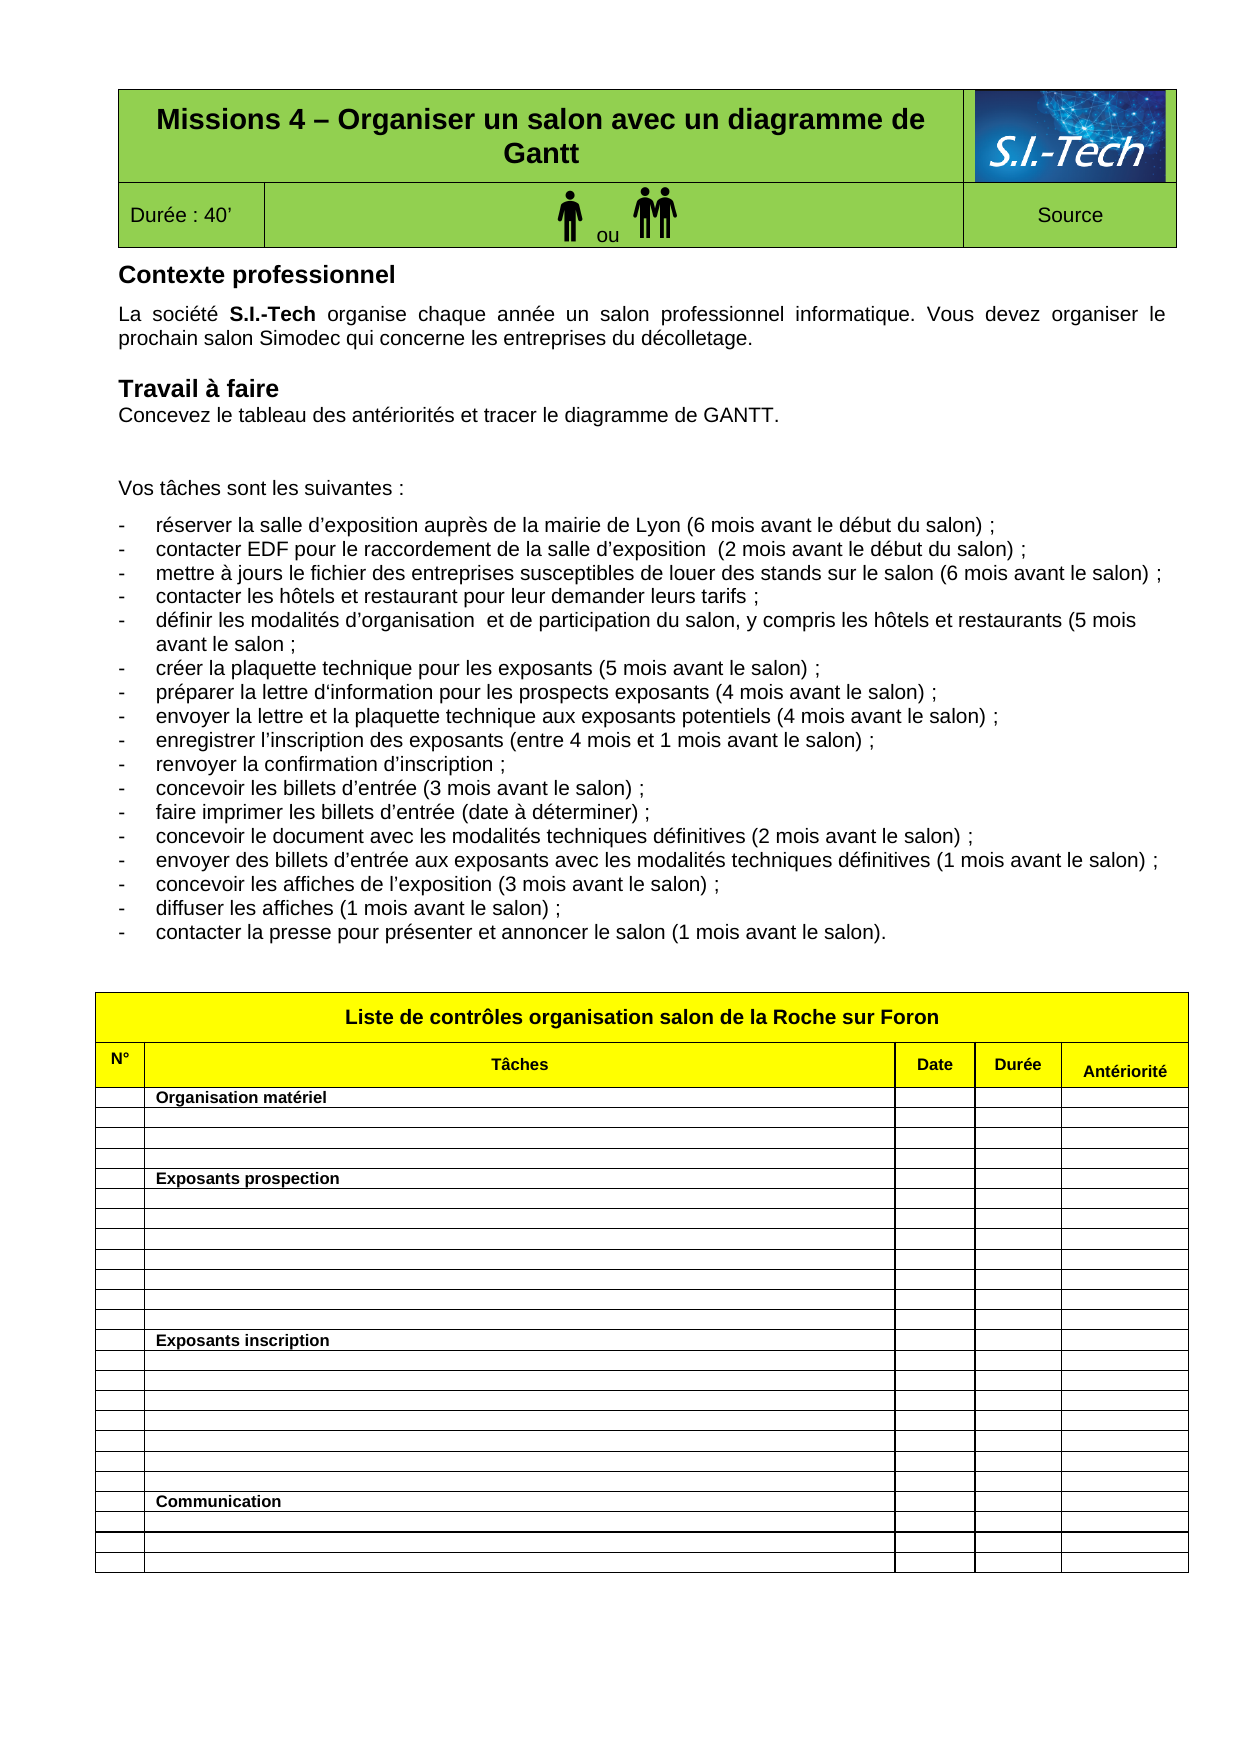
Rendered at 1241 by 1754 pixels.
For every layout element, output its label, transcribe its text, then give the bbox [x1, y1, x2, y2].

table_cell [96, 1411, 144, 1430]
table_cell Date [896, 1043, 974, 1087]
table_cell [1062, 1431, 1188, 1451]
table_cell [976, 1229, 1061, 1248]
table_cell [145, 1512, 894, 1531]
table_cell [976, 1189, 1061, 1208]
table_cell [96, 1512, 144, 1531]
table_cell [145, 1553, 894, 1572]
table_cell [1062, 1250, 1188, 1269]
list concevoir les billets d’entrée (3 mois avant le salon) ; [118, 776, 1166, 800]
table_cell [1062, 1492, 1188, 1511]
table_cell [896, 1431, 974, 1451]
table_cell [896, 1250, 974, 1269]
table_cell [96, 1472, 144, 1491]
table_cell [1062, 1149, 1188, 1168]
table_cell Exposants inscription [145, 1330, 894, 1349]
table_cell N° [96, 1043, 144, 1087]
table_cell Tâches [145, 1043, 894, 1087]
table_cell [976, 1128, 1061, 1147]
table_cell [145, 1391, 894, 1410]
table_cell Durée : 40’ [119, 183, 264, 247]
list envoyer des billets d’entrée aux exposants avec les modalités techniques définitives (1 mois avant le salon) ; [118, 848, 1166, 872]
table_cell [145, 1128, 894, 1147]
table_cell Exposants prospection [145, 1169, 894, 1188]
table_cell [896, 1169, 974, 1188]
table_cell Source [964, 183, 1176, 247]
table_cell [976, 1209, 1061, 1228]
table_cell [976, 1108, 1061, 1127]
table_cell [96, 1088, 144, 1107]
table_cell [1062, 1553, 1188, 1572]
table_cell [96, 1229, 144, 1248]
table_cell [96, 1492, 144, 1511]
table_cell [145, 1229, 894, 1248]
table_cell [1062, 1330, 1188, 1349]
table_cell [896, 1391, 974, 1410]
list créer la plaquette technique pour les exposants (5 mois avant le salon) ; [118, 656, 1166, 680]
table_header [964, 90, 975, 182]
table_cell [976, 1351, 1061, 1370]
table_cell Antériorité [1062, 1043, 1188, 1087]
table_cell [976, 1533, 1061, 1552]
table_cell [145, 1310, 894, 1329]
table_cell [976, 1169, 1061, 1188]
list contacter la presse pour présenter et annoncer le salon (1 mois avant le salon). [118, 920, 1166, 944]
table_cell [976, 1371, 1061, 1390]
table_cell [96, 1371, 144, 1390]
table_cell [976, 1290, 1061, 1309]
table_cell [145, 1290, 894, 1309]
table_cell Organisation matériel [145, 1088, 894, 1107]
text Concevez le tableau des antériorités et tracer le diagramme de GANTT. [118, 403, 1166, 427]
text La société S.I.-Tech organise chaque année un salon professionnel informatique. Vous devez organiser le prochain salon Simodec qui concerne les entreprises du décolletage. [118, 301, 1166, 349]
table_cell [896, 1270, 974, 1289]
table_cell [896, 1330, 974, 1349]
table_cell [96, 1452, 144, 1471]
list réserver la salle d’exposition auprès de la mairie de Lyon (6 mois avant le début du salon) ; [118, 512, 1166, 536]
table_cell [96, 1209, 144, 1228]
table_cell [96, 1330, 144, 1349]
table_cell [1062, 1391, 1188, 1410]
picture [543, 189, 597, 243]
table_cell [145, 1411, 894, 1430]
table_cell [1062, 1290, 1188, 1309]
table_cell [1062, 1270, 1188, 1289]
table_cell [1062, 1452, 1188, 1471]
list contacter les hôtels et restaurant pour leur demander leurs tarifs ; [118, 584, 1166, 608]
table_cell [96, 1128, 144, 1147]
table_cell [896, 1229, 974, 1248]
table_cell [976, 1250, 1061, 1269]
list diffuser les affiches (1 mois avant le salon) ; [118, 896, 1166, 920]
table_cell [1062, 1371, 1188, 1390]
list concevoir les affiches de l’exposition (3 mois avant le salon) ; [118, 872, 1166, 896]
table_cell [896, 1492, 974, 1511]
table_cell [976, 1330, 1061, 1349]
table_cell [96, 1351, 144, 1370]
table_cell [96, 1431, 144, 1451]
table_cell [1062, 1411, 1188, 1430]
table_cell [976, 1452, 1061, 1471]
table_cell [896, 1108, 974, 1127]
table_cell [1062, 1189, 1188, 1208]
table_cell [976, 1391, 1061, 1410]
table_cell [145, 1149, 894, 1168]
table_cell [896, 1290, 974, 1309]
table_cell [96, 1553, 144, 1572]
picture [975, 90, 1166, 182]
table_cell [96, 1270, 144, 1289]
table_cell [96, 1189, 144, 1208]
table_cell [896, 1351, 974, 1370]
text Vos tâches sont les suivantes : [118, 476, 1166, 500]
table_cell [1062, 1229, 1188, 1248]
table_cell [96, 1310, 144, 1329]
table_cell [896, 1189, 974, 1208]
table_cell [1062, 1310, 1188, 1329]
table_cell [1062, 1108, 1188, 1127]
list contacter EDF pour le raccordement de la salle d’exposition (2 mois avant le début du salon) ; [118, 536, 1166, 560]
table_header Missions 4 – Organiser un salon avec un diagramme de Gantt [119, 90, 963, 182]
table_cell Communication [145, 1492, 894, 1511]
table_cell [145, 1533, 894, 1552]
table_cell [896, 1088, 974, 1107]
table_cell [96, 1108, 144, 1127]
table_cell [976, 1492, 1061, 1511]
table_cell [96, 1391, 144, 1410]
table_cell [896, 1310, 974, 1329]
picture [625, 182, 685, 243]
table_cell [1062, 1128, 1188, 1147]
table_cell [896, 1209, 974, 1228]
table_cell [896, 1553, 974, 1572]
table_cell [976, 1149, 1061, 1168]
list mettre à jours le fichier des entreprises susceptibles de louer des stands sur le salon (6 mois avant le salon) ; [118, 560, 1166, 584]
table_cell [96, 1290, 144, 1309]
table_cell [896, 1452, 974, 1471]
table_cell [1062, 1088, 1188, 1107]
table_cell [896, 1411, 974, 1430]
table_cell [896, 1512, 974, 1531]
list définir les modalités d’organisation et de participation du salon, y compris les hôtels et restaurants (5 mois avant le salon ; [118, 608, 1166, 656]
table_cell [1062, 1533, 1188, 1552]
list enregistrer l’inscription des exposants (entre 4 mois et 1 mois avant le salon) ; [118, 728, 1166, 752]
list envoyer la lettre et la plaquette technique aux exposants potentiels (4 mois avant le salon) ; [118, 704, 1166, 728]
table_cell [976, 1411, 1061, 1430]
table_cell [976, 1553, 1061, 1572]
table_cell [145, 1108, 894, 1127]
table_cell [976, 1512, 1061, 1531]
table_cell [145, 1270, 894, 1289]
table_cell [96, 1533, 144, 1552]
list préparer la lettre d‘information pour les prospects exposants (4 mois avant le salon) ; [118, 680, 1166, 704]
table_cell [896, 1533, 974, 1552]
table_cell [145, 1189, 894, 1208]
table_cell [976, 1472, 1061, 1491]
table_cell Durée [976, 1043, 1061, 1087]
table_cell [976, 1088, 1061, 1107]
table_cell [896, 1472, 974, 1491]
table_cell [145, 1431, 894, 1451]
table_cell [145, 1472, 894, 1491]
table_cell [96, 1149, 144, 1168]
table_cell [896, 1371, 974, 1390]
list concevoir le document avec les modalités techniques définitives (2 mois avant le salon) ; [118, 824, 1166, 848]
table_cell [1062, 1351, 1188, 1370]
table_header Liste de contrôles organisation salon de la Roche sur Foron [96, 993, 1188, 1042]
table_cell [896, 1128, 974, 1147]
table_cell [1062, 1209, 1188, 1228]
list renvoyer la confirmation d’inscription ; [118, 752, 1166, 776]
table_cell [976, 1270, 1061, 1289]
table_cell ou [265, 183, 963, 247]
table_cell [145, 1209, 894, 1228]
table_cell [1062, 1169, 1188, 1188]
list faire imprimer les billets d’entrée (date à déterminer) ; [118, 800, 1166, 824]
table_cell [896, 1149, 974, 1168]
table_cell [976, 1431, 1061, 1451]
table_cell [976, 1310, 1061, 1329]
table_cell [96, 1169, 144, 1188]
text Travail à faire [118, 374, 1166, 403]
table_cell [145, 1452, 894, 1471]
table_cell [145, 1351, 894, 1370]
text Contexte professionnel [118, 260, 1166, 289]
table_cell [1062, 1512, 1188, 1531]
table_header [1166, 90, 1176, 182]
table_cell [145, 1250, 894, 1269]
table_cell [96, 1250, 144, 1269]
table_cell [145, 1371, 894, 1390]
table_cell [1062, 1472, 1188, 1491]
